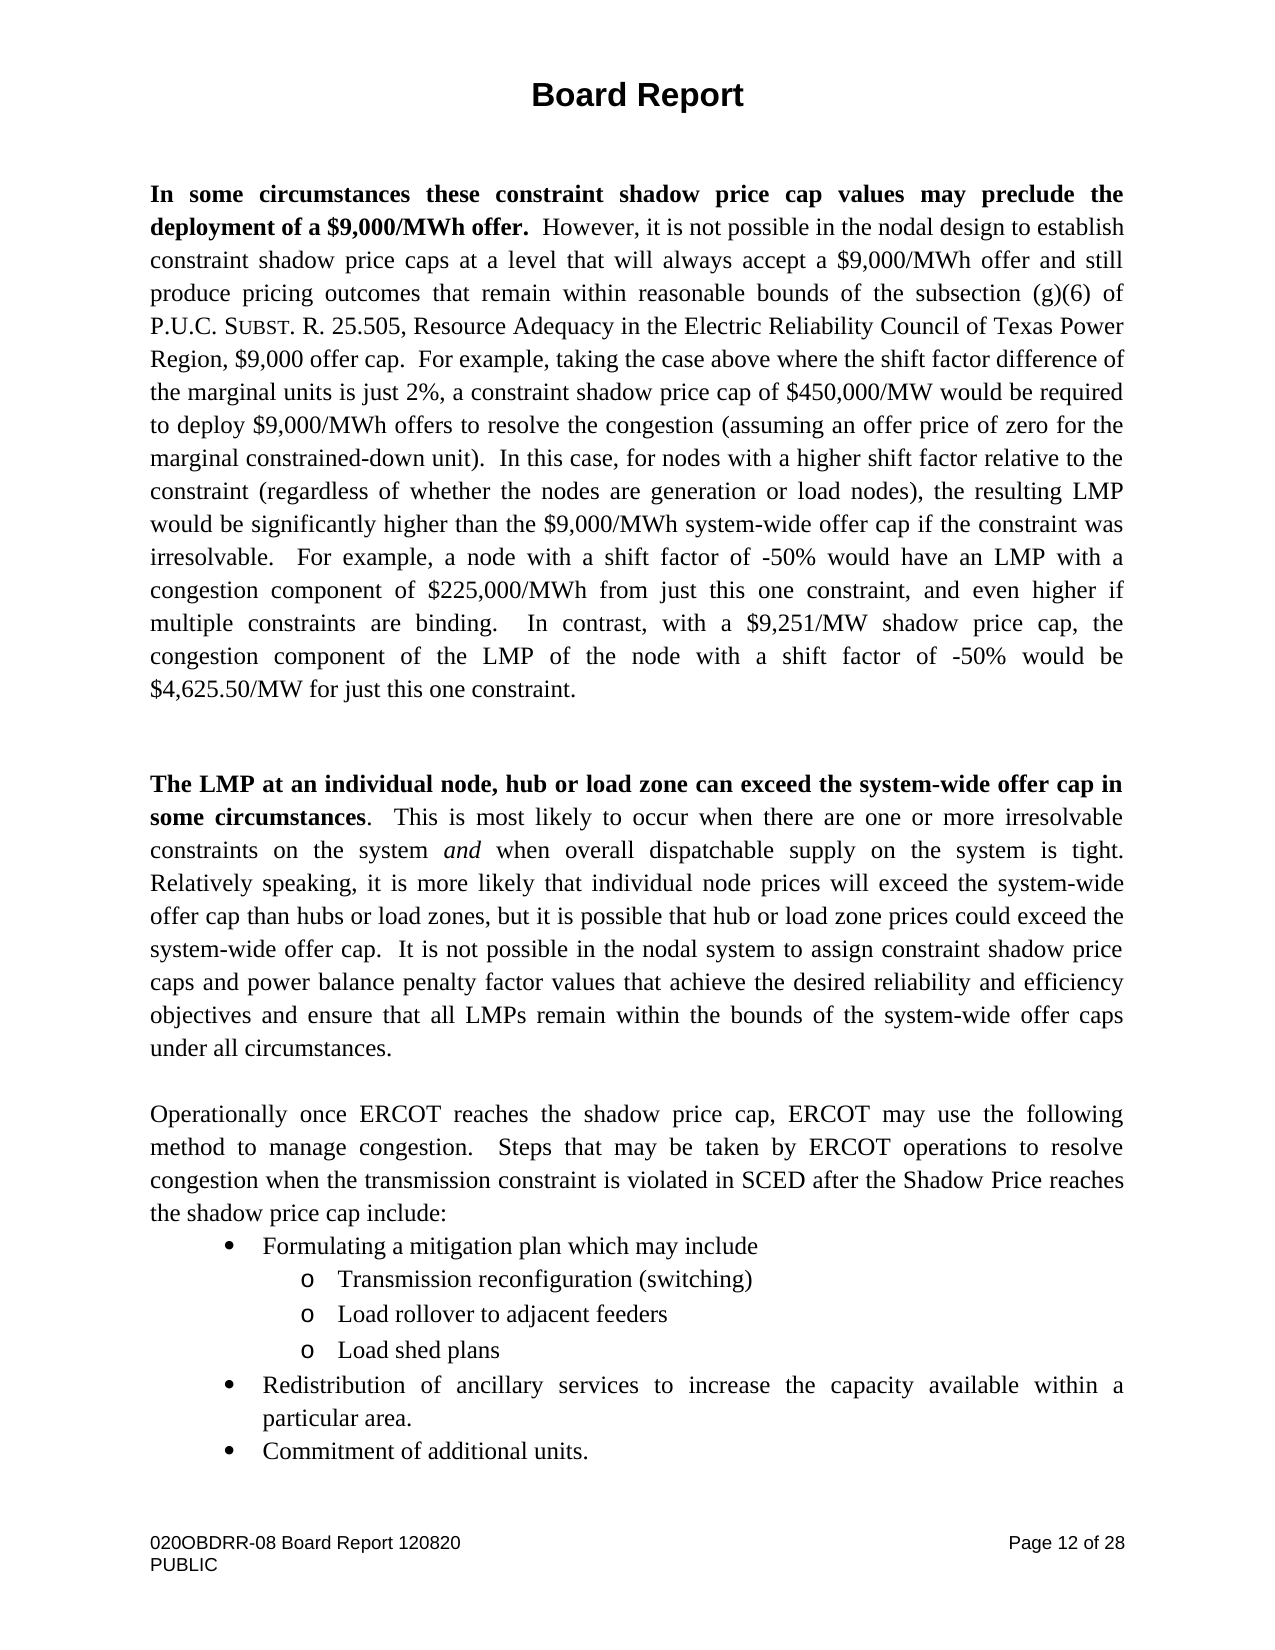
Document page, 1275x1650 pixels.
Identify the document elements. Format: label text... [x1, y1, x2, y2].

text In some circumstances these constraint shadow price cap values may preclude the deployment of a $9,000/MWh offer. However, it is not possible in the nodal design to establish constraint shadow price caps at a level that will always accept a $9,000/MWh offer and still produce pricing outcomes that remain within reasonable bounds of the subsection (g)(6) of P.U.C. Subst. R. 25.505, Resource Adequacy in the Electric Reliability Council of Texas Power Region, $9,000 offer cap. For example, taking the case above where the shift factor difference of the marginal units is just 2%, a constraint shadow price cap of $450,000/MW would be required to deploy $9,000/MWh offers to resolve the congestion (assuming an offer price of zero for the marginal constrained-down unit). In this case, for nodes with a higher shift factor relative to the constraint (regardless of whether the nodes are generation or load nodes), the resulting LMP would be significantly higher than the $9,000/MWh system-wide offer cap if the constraint was irresolvable. For example, a node with a shift factor of -50% would have an LMP with a congestion component of $225,000/MWh from just this one constraint, and even higher if multiple constraints are binding. In contrast, with a $9,251/MW shadow price cap, the congestion component of the LMP of the node with a shift factor of -50% would be $4,625.50/MW for just this one constraint. [150, 179, 1125, 703]
list Load rollover to adjacent feeders [300, 1299, 1125, 1330]
text The LMP at an individual node, hub or load zone can exceed the system-wide offer cap in some circumstances. This is most likely to occur when there are one or more irresolvable constraints on the system and when overall dispatchable supply on the system is tight. Relatively speaking, it is more likely that individual node prices will exceed the system-wide offer cap than hubs or load zones, but it is possible that hub or load zone prices could exceed the system-wide offer cap. It is not possible in the nodal system to assign constraint shadow price caps and power balance penalty factor values that achieve the desired reliability and efficiency objectives and ensure that all LMPs remain within the bounds of the system-wide offer caps under all circumstances. [150, 769, 1125, 1062]
text Operationally once ERCOT reaches the shadow price cap, ERCOT may use the following method to manage congestion. Steps that may be taken by ERCOT operations to resolve congestion when the transmission constraint is violated in SCED after the Shadow Price reaches the shadow price cap include: [150, 1099, 1125, 1227]
list Load shed plans [300, 1335, 1125, 1366]
list Transmission reconfiguration (switching) [300, 1264, 1125, 1295]
list Commitment of additional units. [225, 1436, 1125, 1465]
list Redistribution of ancillary services to increase the capacity available within a particular area. [225, 1370, 1125, 1432]
list Formulating a mitigation plan which may include [225, 1231, 1125, 1260]
